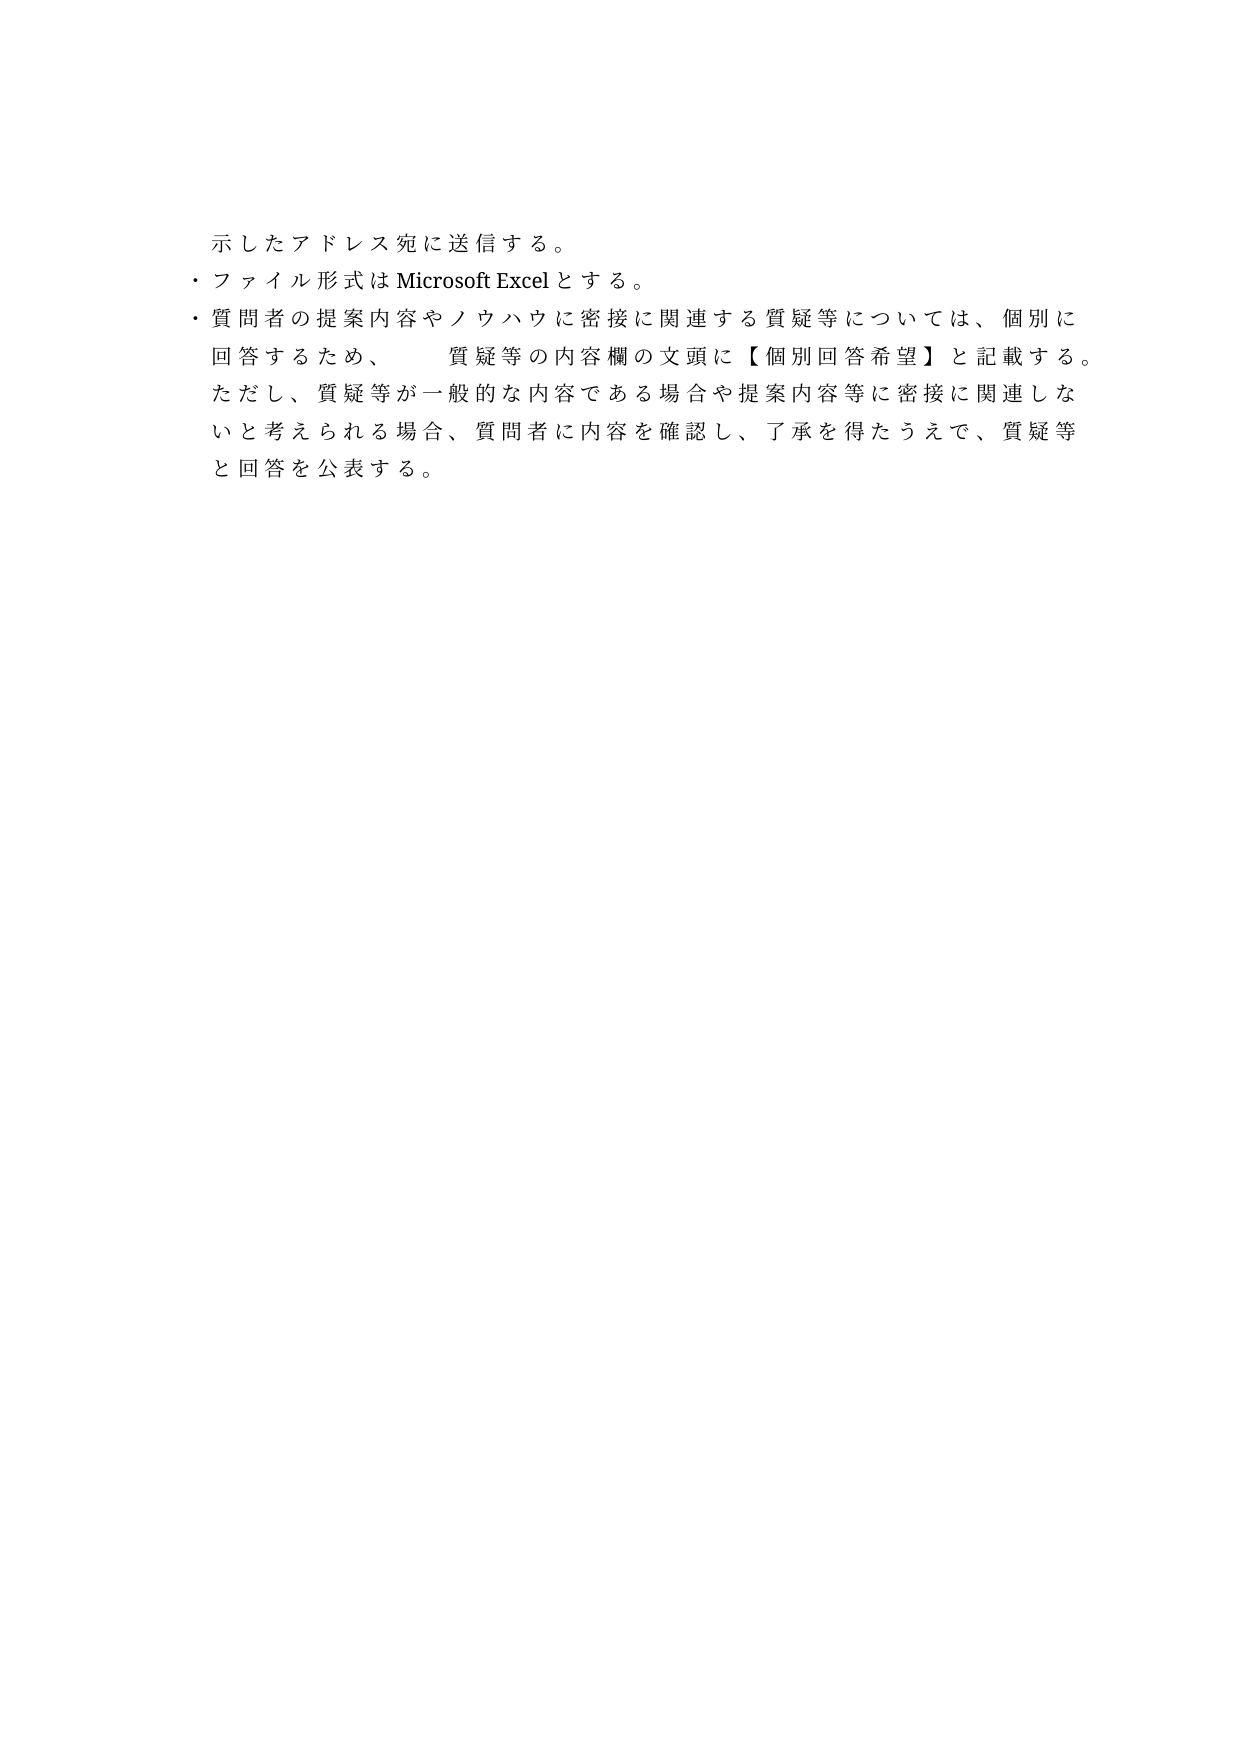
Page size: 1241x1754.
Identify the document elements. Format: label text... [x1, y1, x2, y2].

text ・質問者の提案内容やノウハウに密接に関連する質疑等については、個別に回答するため、 質疑等の内容欄の文頭に【個別回答希望】と記載する。ただし、質疑等が一般的な内容である場合や提案内容等に密接に関連しないと考えられる場合、質問者に内容を確認し、了承を得たうえで、質疑等と回答を公表する。 [182, 299, 1081, 486]
text ・ファイル形式はMicrosoft Excelとする。 [159, 261, 1081, 299]
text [182, 224, 1081, 261]
